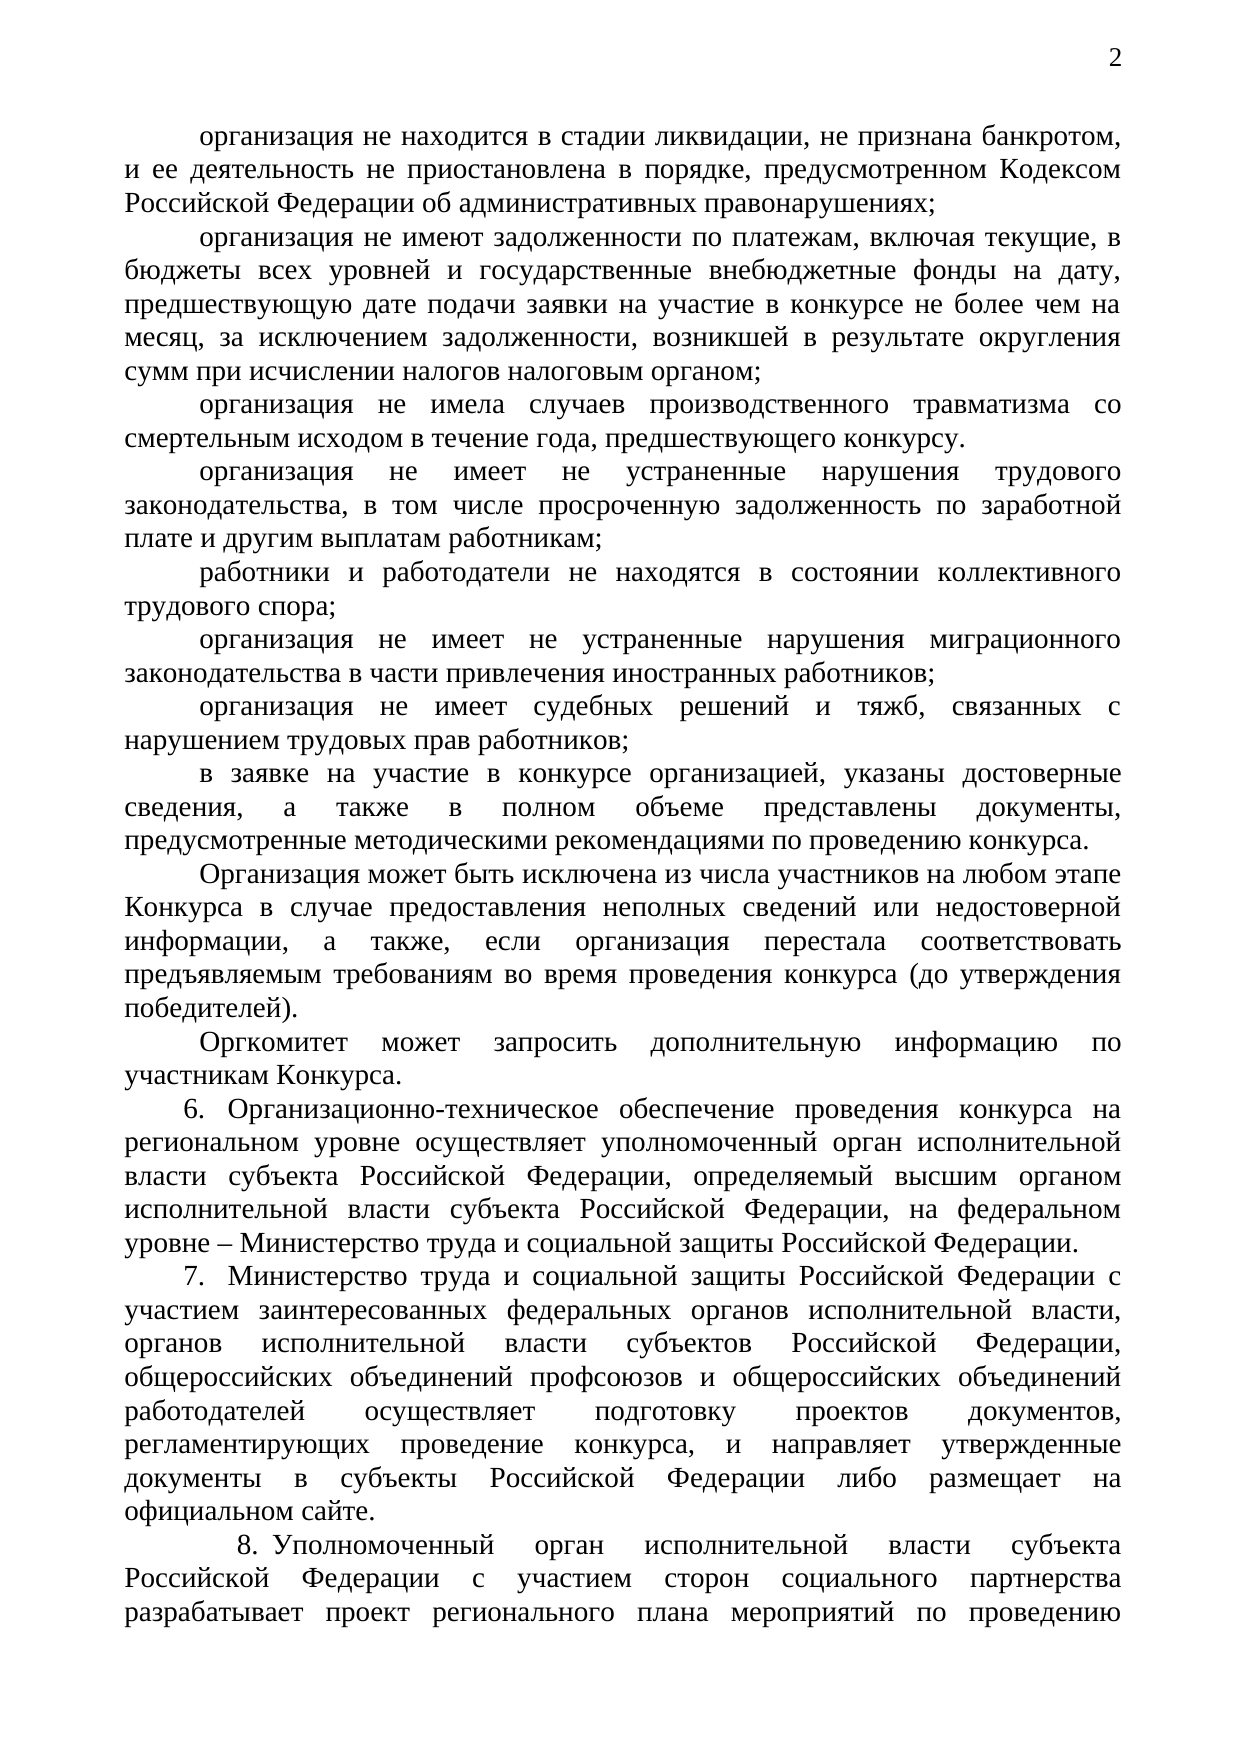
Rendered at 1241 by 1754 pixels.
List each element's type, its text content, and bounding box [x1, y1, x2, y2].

text организация не имеет не устраненные нарушения трудового законодательства, в том числе просроченную задолженность по заработной плате и другим выплатам работникам; [124, 453, 1122, 554]
list Министерство труда и социальной защиты Российской Федерации с участием заинтересованных федеральных органов исполнительной власти, органов исполнительной власти субъектов Российской Федерации, общероссийских объединений профсоюзов и общероссийских объединений работодателей осуществляет подготовку проектов документов, регламентирующих проведение конкурса, и направляет утвержденные документы в субъекты Российской Федерации либо размещает на официальном сайте. [124, 1258, 1122, 1527]
text организация не имеют задолженности по платежам, включая текущие, в бюджеты всех уровней и государственные внебюджетные фонды на дату, предшествующую дате подачи заявки на участие в конкурсе не более чем на месяц, за исключением задолженности, возникшей в результате округления сумм при исчислении налогов налоговым органом; [124, 219, 1122, 386]
text в заявке на участие в конкурсе организацией, указаны достоверные сведения, а также в полном объеме представлены документы, предусмотренные методическими рекомендациями по проведению конкурса. [124, 755, 1122, 856]
text организация не имела случаев производственного травматизма со смертельным исходом в течение года, предшествующего конкурсу. [124, 386, 1122, 453]
text организация не имеет не устраненные нарушения миграционного законодательства в части привлечения иностранных работников; [124, 621, 1122, 688]
text организация не имеет судебных решений и тяжб, связанных с нарушением трудовых прав работников; [124, 688, 1122, 755]
text организация не находится в стадии ликвидации, не признана банкротом, и ее деятельность не приостановлена в порядке, предусмотренном Кодексом Российской Федерации об административных правонарушениях; [124, 118, 1122, 219]
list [124, 1527, 1122, 1627]
text Оргкомитет может запросить дополнительную информацию по участникам Конкурса. [124, 1024, 1122, 1091]
text работники и работодатели не находятся в состоянии коллективного трудового спора; [124, 554, 1122, 621]
list Организационно-техническое обеспечение проведения конкурса на региональном уровне осуществляет уполномоченный орган исполнительной власти субъекта Российской Федерации, определяемый высшим органом исполнительной власти субъекта Российской Федерации, на федеральном уровне – Министерство труда и социальной защиты Российской Федерации. [124, 1091, 1122, 1258]
text Организация может быть исключена из числа участников на любом этапе Конкурса в случае предоставления неполных сведений или недостоверной информации, а также, если организация перестала соответствовать предъявляемым требованиям во время проведения конкурса (до утверждения победителей). [124, 856, 1122, 1024]
